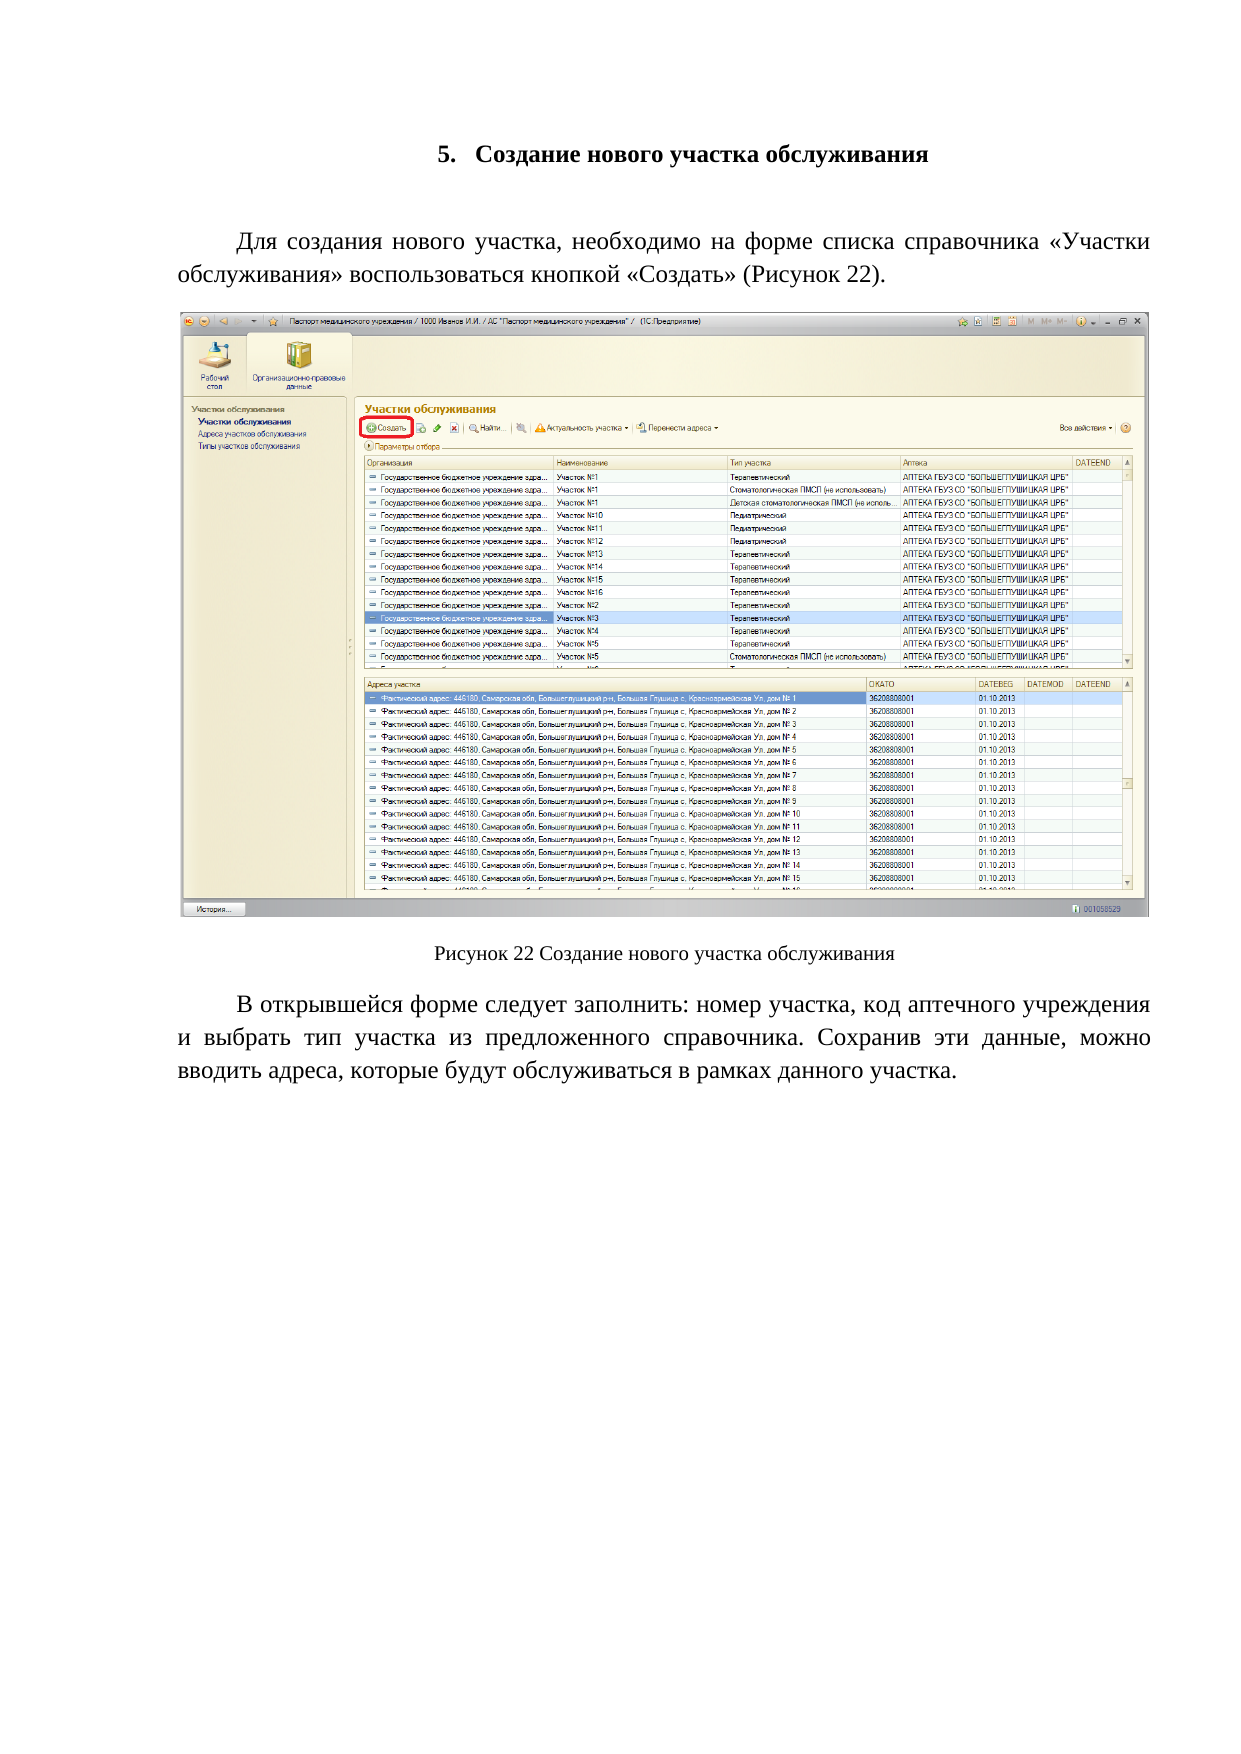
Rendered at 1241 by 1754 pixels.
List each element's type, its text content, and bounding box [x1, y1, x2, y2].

picture [180, 312, 1149, 917]
text Для создания нового участка, необходимо на форме списка справочника «Участки обслуживания» воспользоваться кнопкой «Создать» (Рисунок 22). [177, 226, 1152, 288]
subtitle Создание нового участка обслуживания [215, 139, 1152, 168]
text В открывшейся форме следует заполнить: номер участка, код аптечного учреждения и выбрать тип участка из предложенного справочника. Сохранив эти данные, можно вводить адреса, которые будут обслуживаться в рамках данного участка. [177, 989, 1152, 1084]
